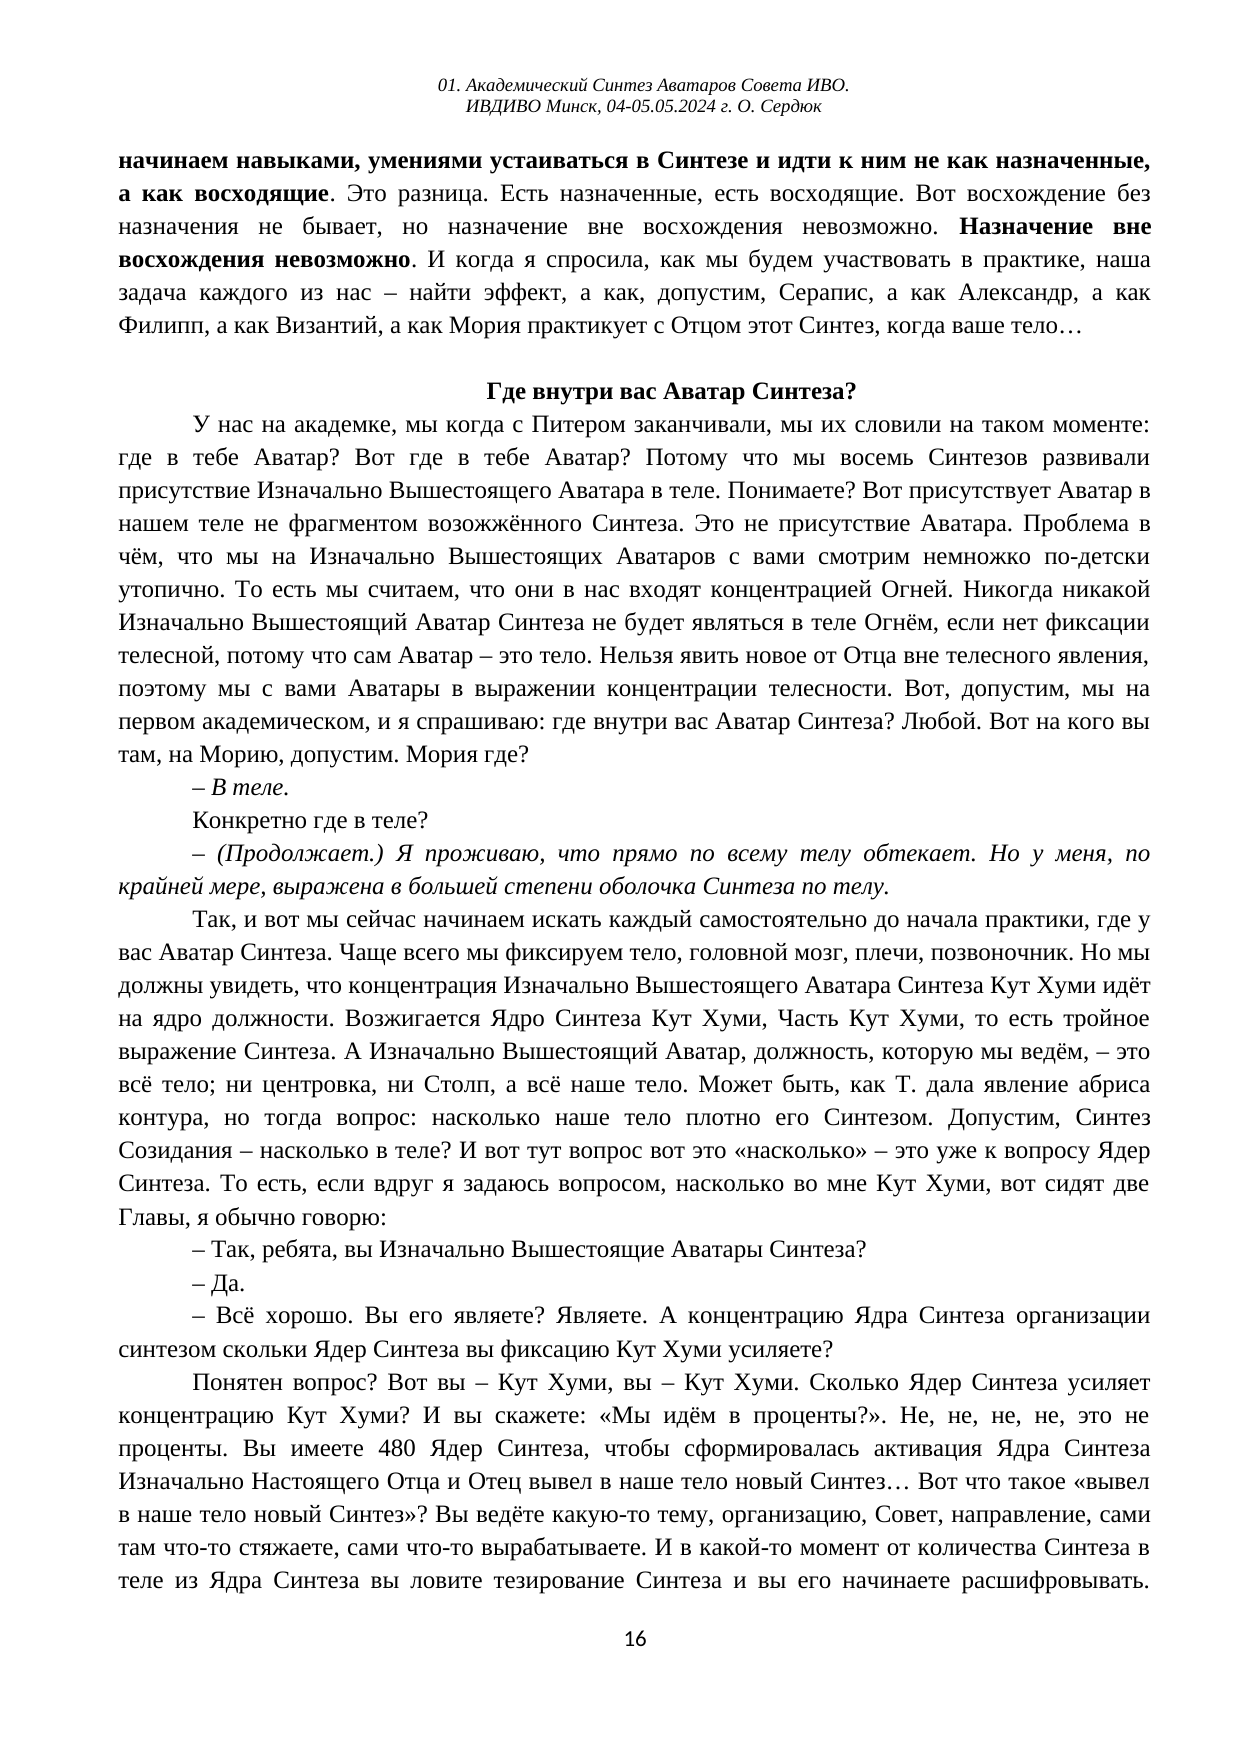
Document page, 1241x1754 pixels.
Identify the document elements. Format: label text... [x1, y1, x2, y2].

text Где внутри вас Аватар Синтеза? [118, 376, 1152, 405]
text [118, 145, 1152, 339]
text Конкретно где в теле? [118, 805, 1152, 834]
text – В теле. [118, 772, 1152, 801]
text – (Продолжает.) Я проживаю, что прямо по всему телу обтекает. Но у меня, по крайней мере, выражена в большей степени оболочка Синтеза по телу. [118, 838, 1152, 900]
text – Да. [118, 1268, 1152, 1296]
text Так, и вот мы сейчас начинаем искать каждый самостоятельно до начала практики, где у вас Аватар Синтеза. Чаще всего мы фиксируем тело, головной мозг, плечи, позвоночник. Но мы должны увидеть, что концентрация Изначально Вышестоящего Аватара Синтеза Кут Хуми идёт на ядро должности. Возжигается Ядро Синтеза Кут Хуми, Часть Кут Хуми, то есть тройное выражение Синтеза. А Изначально Вышестоящий Аватар, должность, которую мы ведём, – это всё тело; ни центровка, ни Столп, а всё наше тело. Может быть, как Т. дала явление абриса контура, но тогда вопрос: насколько наше тело плотно его Синтезом. Допустим, Синтез Созидания – насколько в теле? И вот тут вопрос вот это «насколько» – это уже к вопросу Ядер Синтеза. То есть, если вдруг я задаюсь вопросом, насколько во мне Кут Хуми, вот сидят две Главы, я обычно говорю: [118, 904, 1152, 1230]
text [118, 1367, 1152, 1593]
text – Так, ребята, вы Изначально Вышестоящие Аватары Синтеза? [118, 1234, 1152, 1263]
text У нас на академке, мы когда с Питером заканчивали, мы их словили на таком моменте: где в тебе Аватар? Вот где в тебе Аватар? Потому что мы восемь Синтезов развивали присутствие Изначально Вышестоящего Аватара в теле. Понимаете? Вот присутствует Аватар в нашем теле не фрагментом возожжённого Синтеза. Это не присутствие Аватара. Проблема в чём, что мы на Изначально Вышестоящих Аватаров с вами смотрим немножко по-детски утопично. То есть мы считаем, что они в нас входят концентрацией Огней. Никогда никакой Изначально Вышестоящий Аватар Синтеза не будет являться в теле Огнём, если нет фиксации телесной, потому что сам Аватар – это тело. Нельзя явить новое от Отца вне телесного явления, поэтому мы с вами Аватары в выражении концентрации телесности. Вот, допустим, мы на первом академическом, и я спрашиваю: где внутри вас Аватар Синтеза? Любой. Вот на кого вы там, на Морию, допустим. Мория где? [118, 409, 1152, 768]
text – Всё хорошо. Вы его являете? Являете. А концентрацию Ядра Синтеза организации синтезом скольки Ядер Синтеза вы фиксацию Кут Хуми усиляете? [118, 1301, 1152, 1362]
